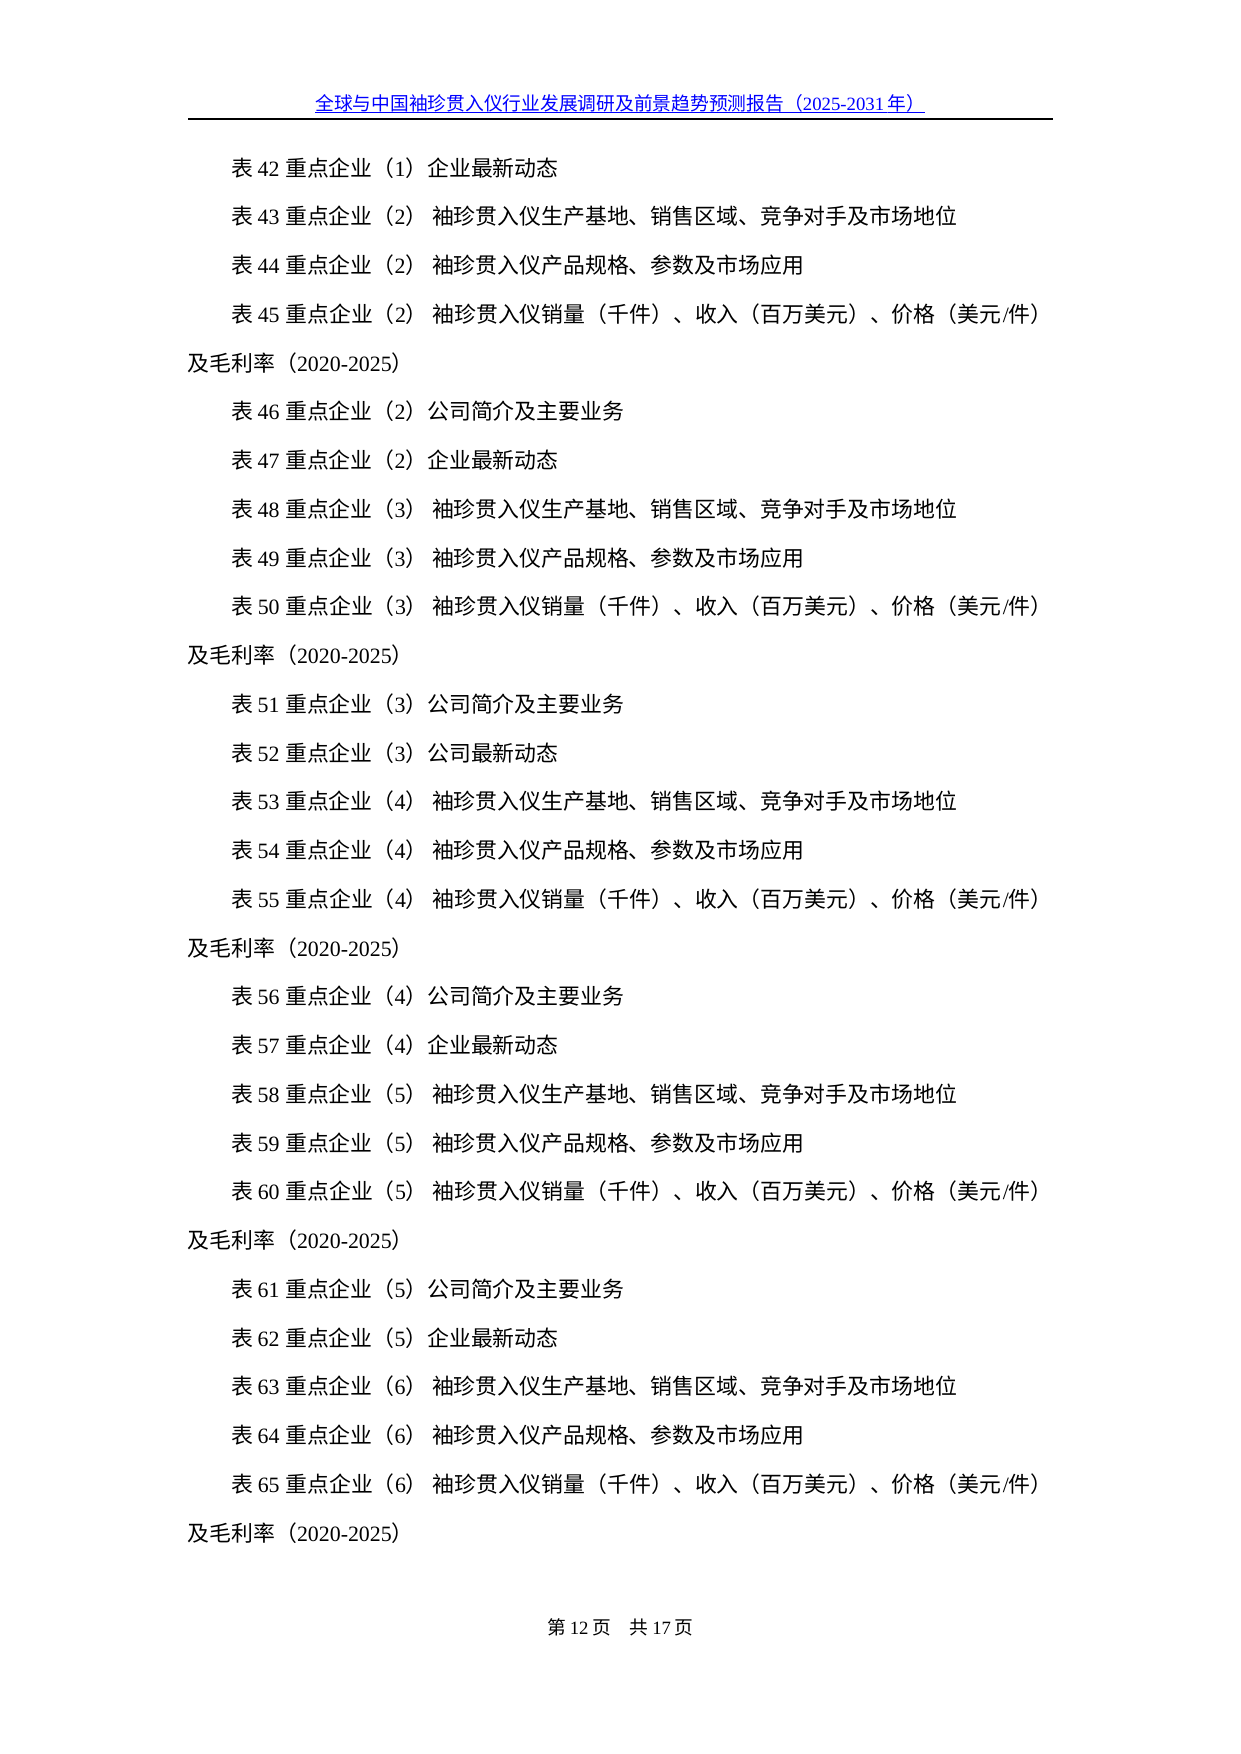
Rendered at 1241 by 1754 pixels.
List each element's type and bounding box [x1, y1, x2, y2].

text [187, 150, 1053, 1548]
